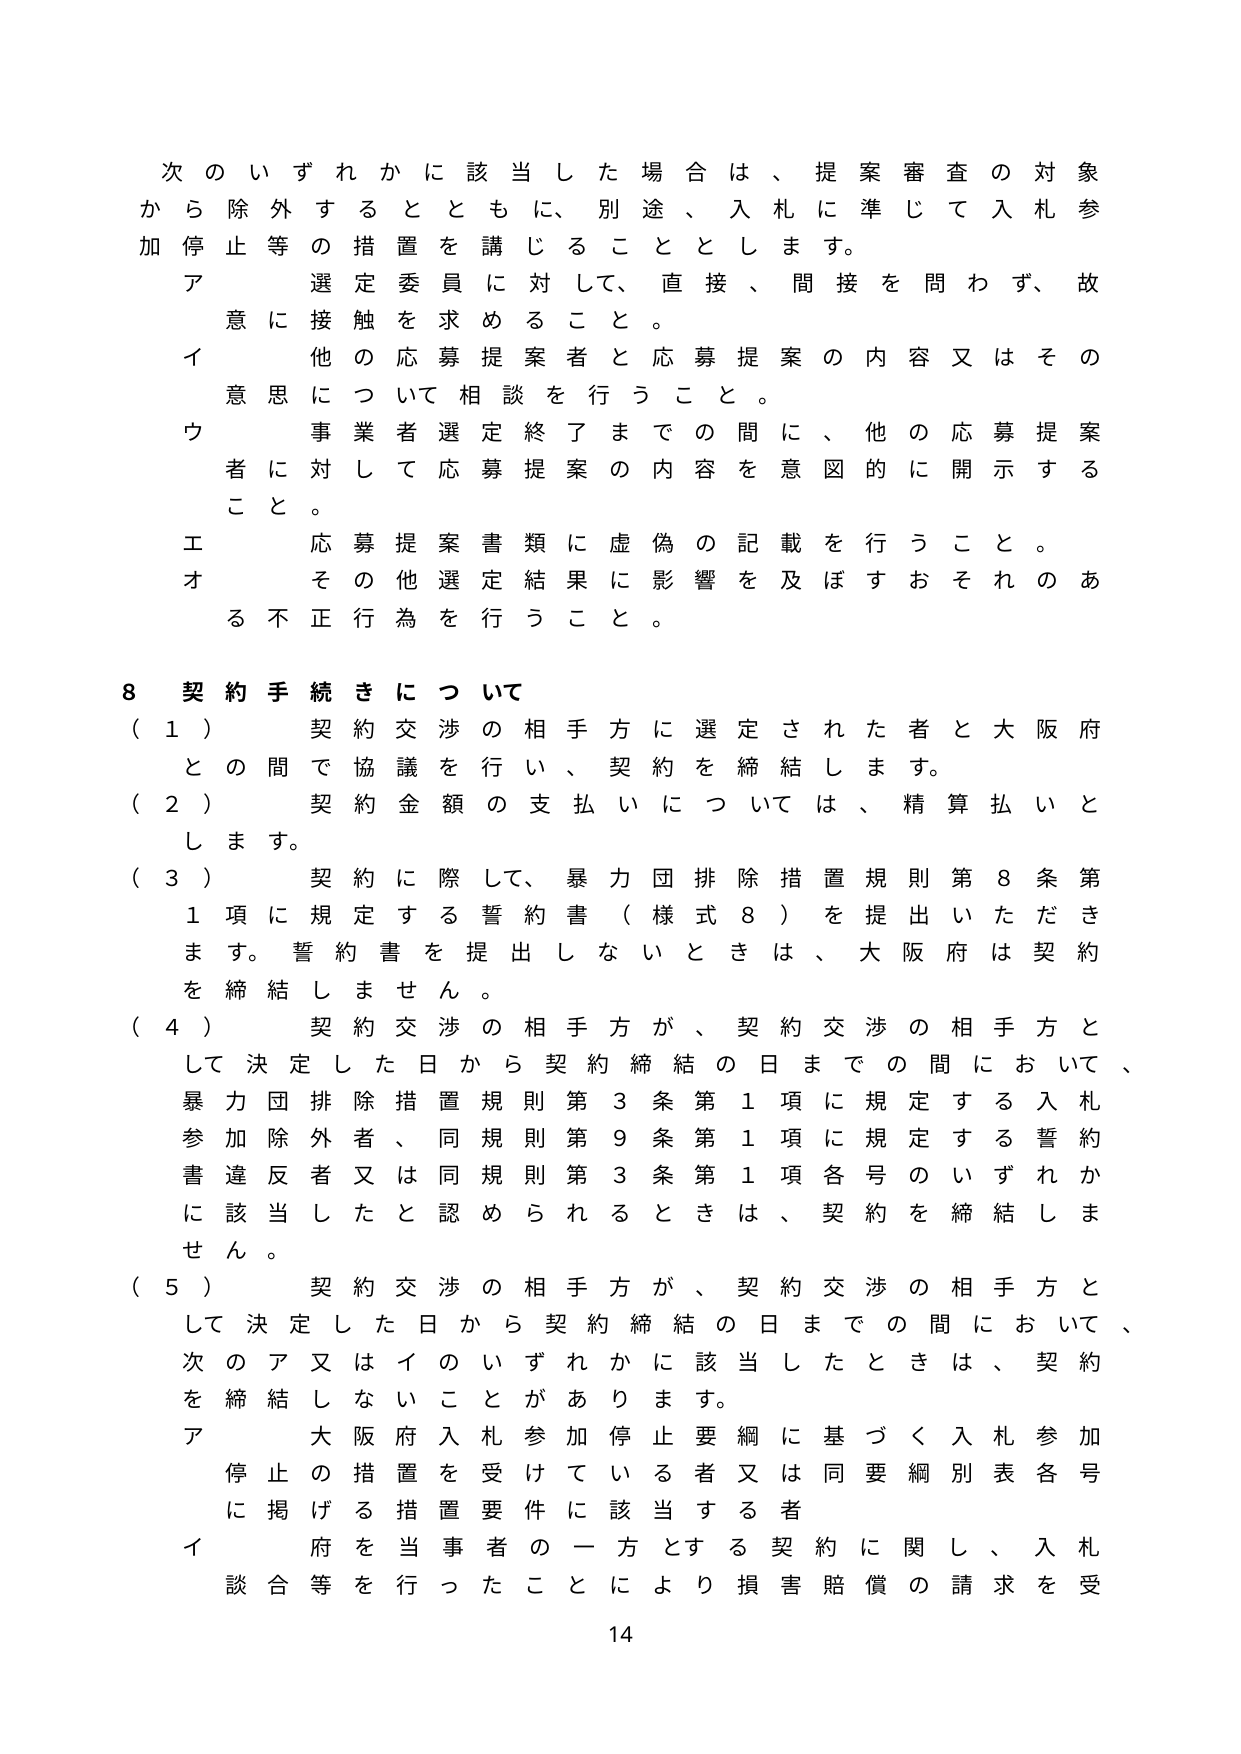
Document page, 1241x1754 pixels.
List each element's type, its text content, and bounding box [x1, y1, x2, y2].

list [161, 1528, 1122, 1602]
list 応募提案書類に虚偽の記載を行うこと。 [161, 524, 1122, 561]
list 契約手続きについて [118, 672, 1122, 709]
list 他の応募提案者と応募提案の内容又はその意思について相談を行うこと。 [161, 338, 1122, 412]
list 契約金額の支払いについては、精算払いとします。 [118, 784, 1122, 858]
list 契約交渉の相手方が、契約交渉の相手方として決定した日から契約締結の日までの間において、暴力団排除措置規則第３条第１項に規定する入札参加除外者、同規則第９条第１項に規定する誓約書違反者又は同規則第３条第１項各号のいずれかに該当したと認められるときは、契約を締結しません。 [118, 1007, 1122, 1267]
list その他選定結果に影響を及ぼすおそれのある不正行為を行うこと。 [161, 561, 1122, 635]
list 選定委員に対して、直接、間接を問わず、故意に接触を求めること。 [161, 263, 1122, 338]
list 大阪府入札参加停止要綱に基づく入札参加停止の措置を受けている者又は同要綱別表各号に掲げる措置要件に該当する者 [161, 1416, 1122, 1528]
list 事業者選定終了までの間に、他の応募提案者に対して応募提案の内容を意図的に開示すること。 [161, 412, 1122, 524]
list 契約交渉の相手方が、契約交渉の相手方として決定した日から契約締結の日までの間において、次のア又はイのいずれかに該当したときは、契約を締結しないことがあります。 [118, 1267, 1122, 1416]
list 契約に際して、暴力団排除措置規則第８条第１項に規定する誓約書（様式８）を提出いただきます。誓約書を提出しないときは、大阪府は契約を締結しません。 [118, 858, 1122, 1007]
text 次のいずれかに該当した場合は、提案審査の対象から除外するとともに、別途、入札に準じて入札参加停止等の措置を講じることとします。 [139, 152, 1122, 263]
list 契約交渉の相手方に選定された者と大阪府との間で協議を行い、契約を締結します。 [118, 709, 1122, 784]
